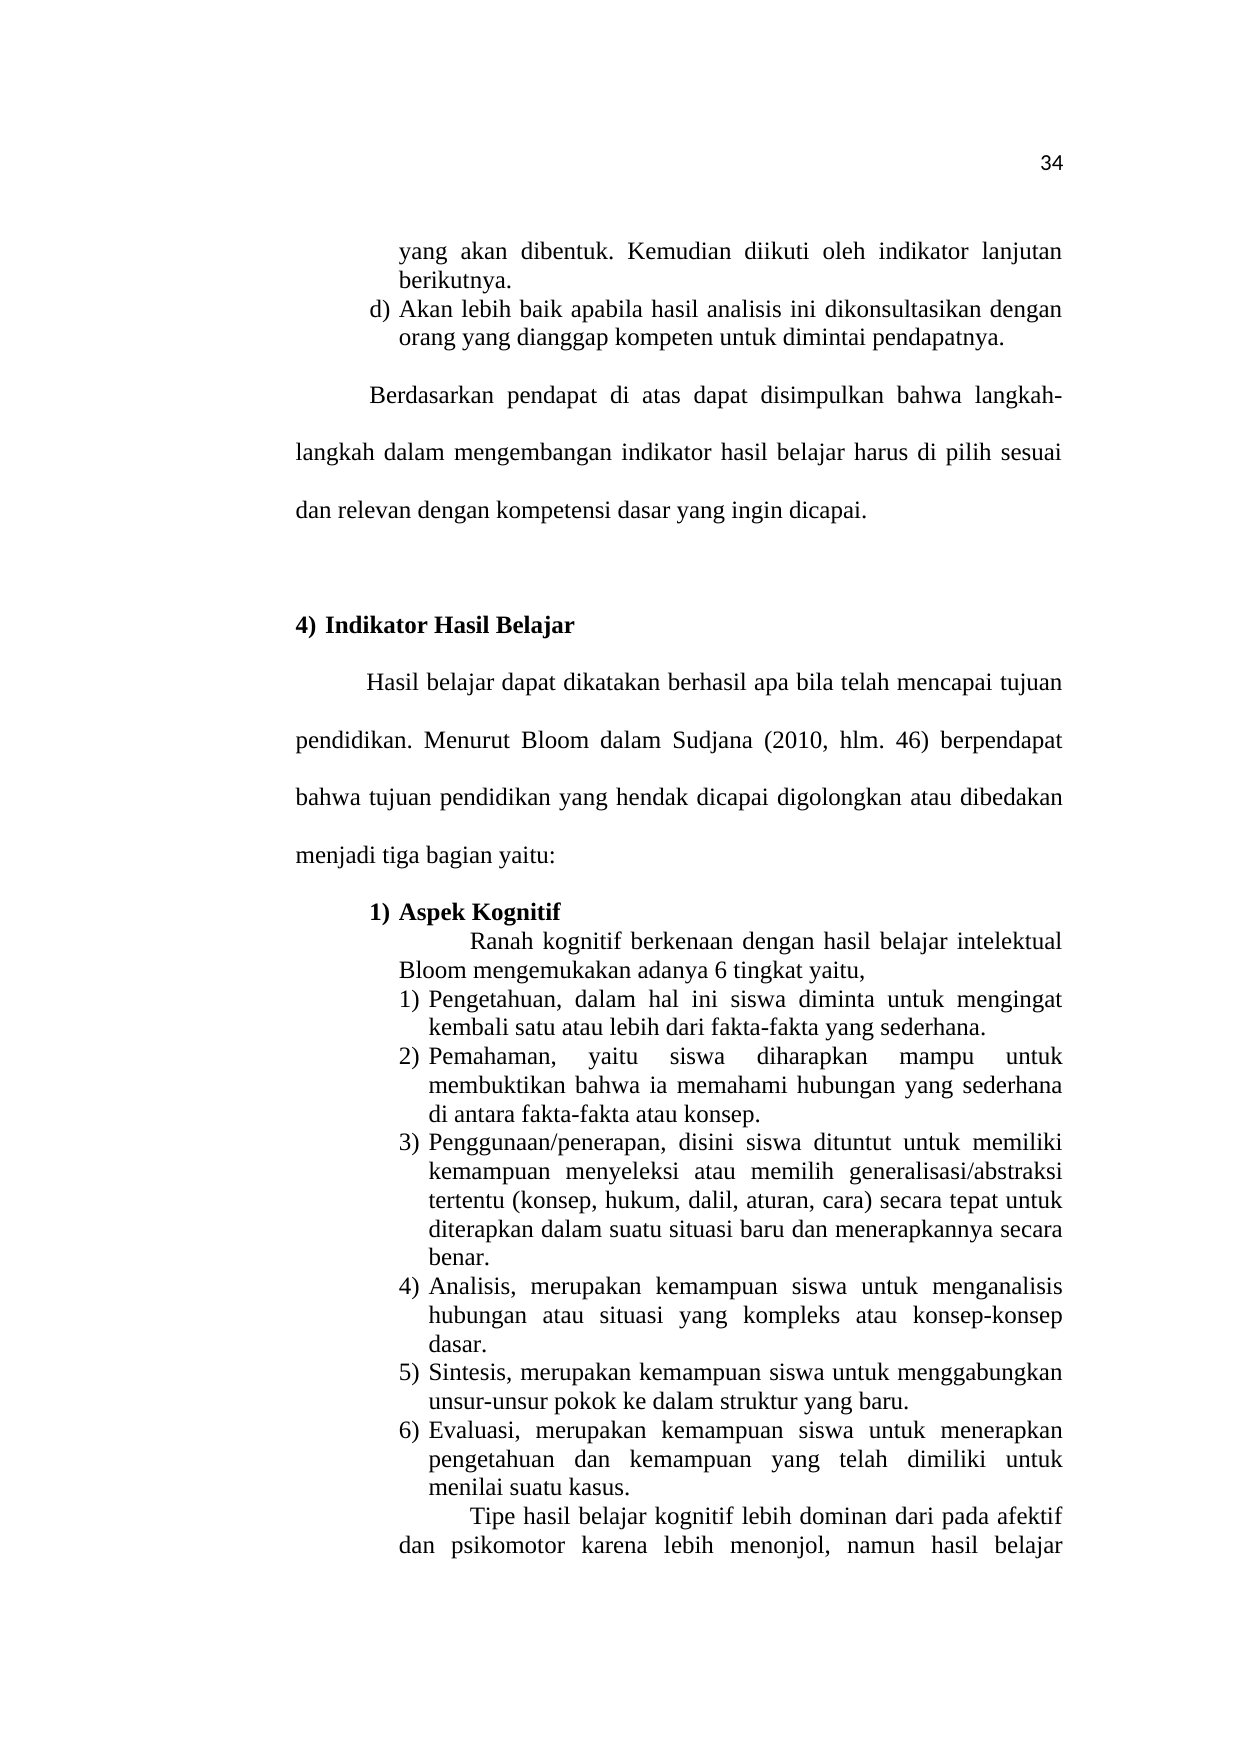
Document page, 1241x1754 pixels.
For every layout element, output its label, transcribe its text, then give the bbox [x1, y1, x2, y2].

list Pemahaman, yaitu siswa diharapkan mampu untuk membuktikan bahwa ia memahami hubungan yang sederhana di antara fakta-fakta atau konsep. [399, 1041, 1063, 1127]
text Ranah kognitif berkenaan dengan hasil belajar intelektual Bloom mengemukakan adanya 6 tingkat yaitu, [399, 926, 1063, 984]
list Berdasarkan pendapat di atas dapat disimpulkan bahwa langkah-langkah dalam mengembangan indikator hasil belajar harus di pilih sesuai dan relevan dengan kompetensi dasar yang ingin dicapai. [295, 380, 1063, 524]
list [369, 236, 1063, 294]
list Aspek Kognitif [369, 897, 1063, 926]
list Indikator Hasil Belajar [295, 610, 1063, 639]
list Akan lebih baik apabila hasil analisis ini dikonsultasikan dengan orang yang dianggap kompeten untuk dimintai pendapatnya. [369, 294, 1063, 351]
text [399, 1501, 1063, 1559]
list Penggunaan/penerapan, disini siswa dituntut untuk memiliki kemampuan menyeleksi atau memilih generalisasi/abstraksi tertentu (konsep, hukum, dalil, aturan, cara) secara tepat untuk diterapkan dalam suatu situasi baru dan menerapkannya secara benar. [399, 1127, 1063, 1271]
list Pengetahuan, dalam hal ini siswa diminta untuk mengingat kembali satu atau lebih dari fakta-fakta yang sederhana. [399, 984, 1063, 1041]
list Evaluasi, merupakan kemampuan siswa untuk menerapkan pengetahuan dan kemampuan yang telah dimiliki untuk menilai suatu kasus. [399, 1415, 1063, 1501]
text Hasil belajar dapat dikatakan berhasil apa bila telah mencapai tujuan pendidikan. Menurut Bloom dalam Sudjana (2010, hlm. 46) berpendapat bahwa tujuan pendidikan yang hendak dicapai digolongkan atau dibedakan menjadi tiga bagian yaitu: [295, 667, 1063, 869]
list Analisis, merupakan kemampuan siswa untuk menganalisis hubungan atau situasi yang kompleks atau konsep-konsep dasar. [399, 1271, 1063, 1357]
list Sintesis, merupakan kemampuan siswa untuk menggabungkan unsur-unsur pokok ke dalam struktur yang baru. [399, 1357, 1063, 1415]
